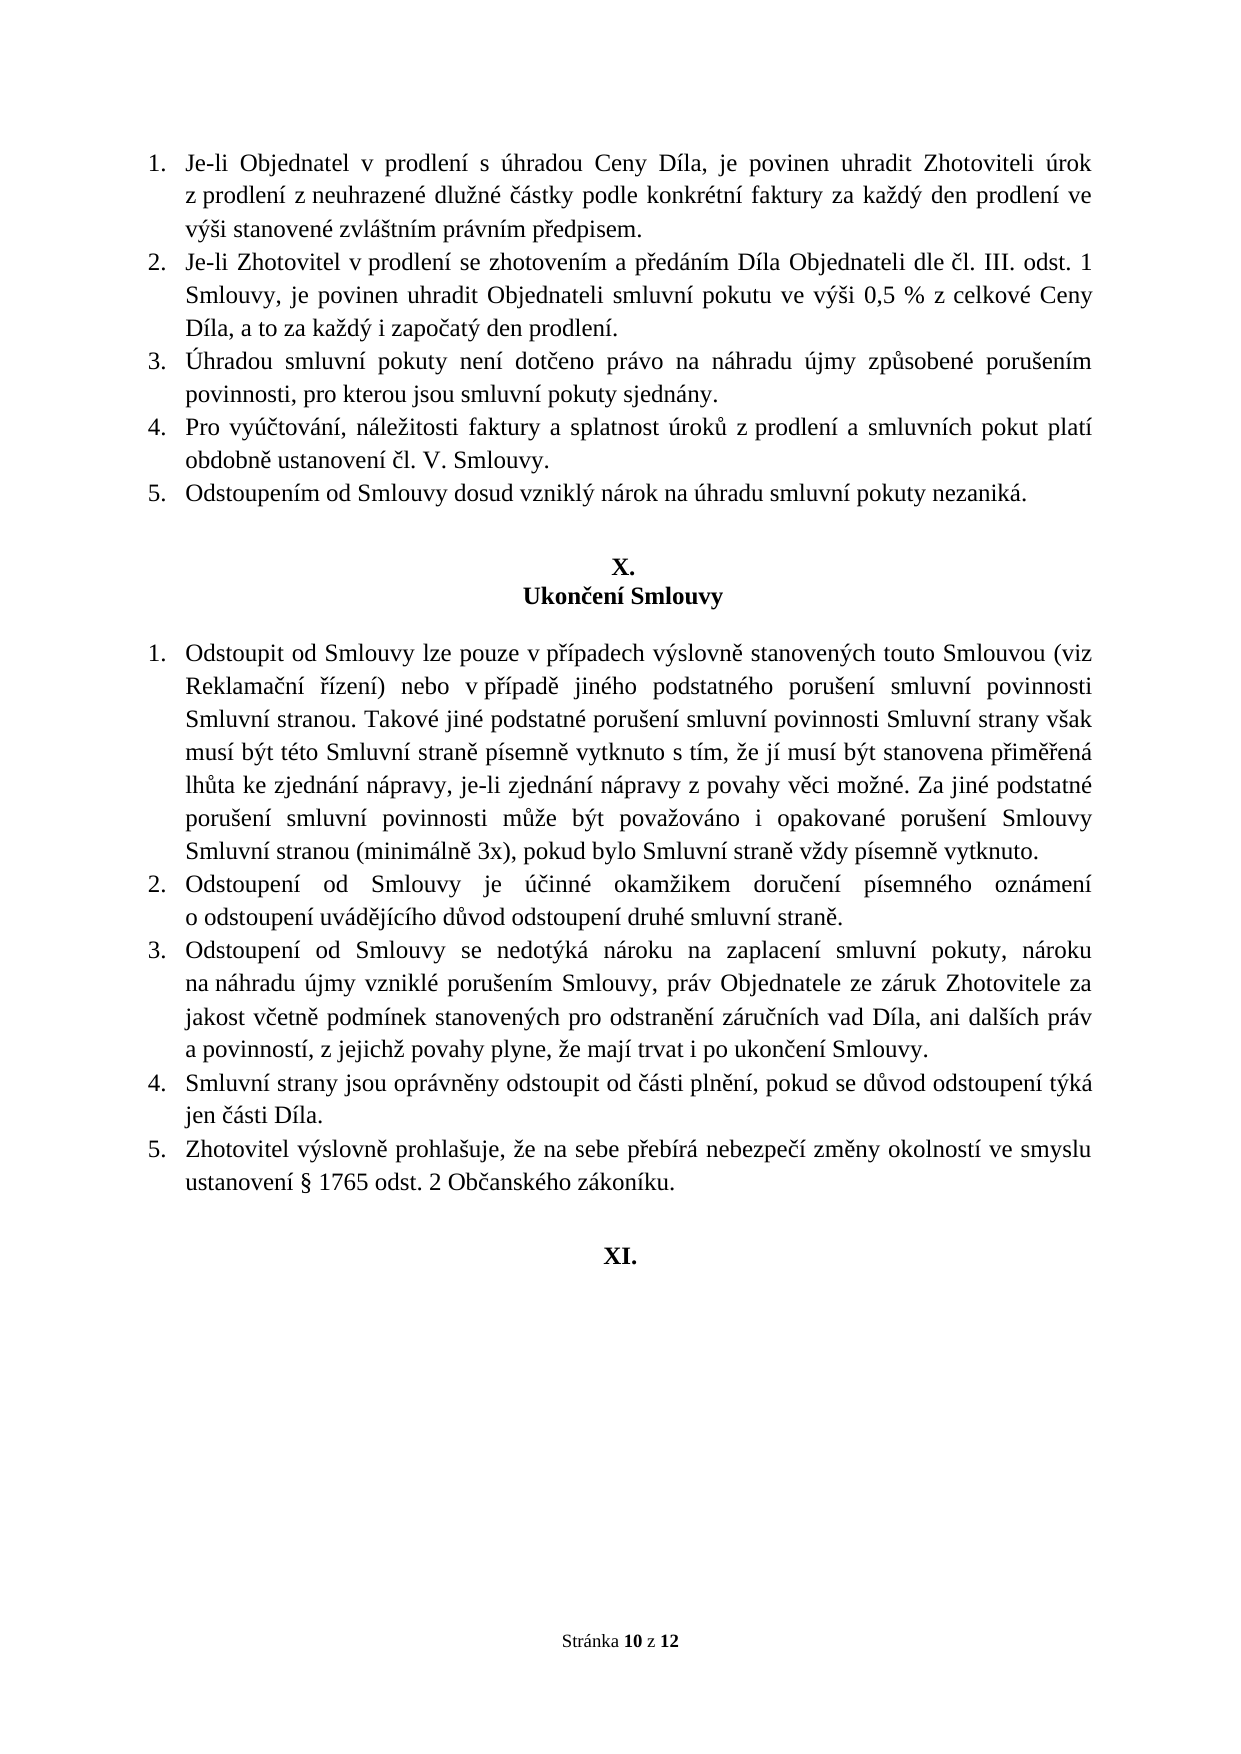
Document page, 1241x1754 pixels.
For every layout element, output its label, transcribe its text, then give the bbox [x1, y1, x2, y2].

list Odstoupit od Smlouvy lze pouze v případech výslovně stanovených touto Smlouvou (viz Reklamační řízení) nebo v případě jiného podstatného porušení smluvní povinnosti Smluvní stranou. Takové jiné podstatné porušení smluvní povinnosti Smluvní strany však musí být této Smluvní straně písemně vytknuto s tím, že jí musí být stanovena přiměřená lhůta ke zjednání nápravy, je-li zjednání nápravy z povahy věci možné. Za jiné podstatné porušení smluvní povinnosti může být považováno i opakované porušení Smlouvy Smluvní stranou (minimálně 3x), pokud bylo Smluvní straně vždy písemně vytknuto. [148, 638, 1093, 865]
list Odstoupením od Smlouvy dosud vzniklý nárok na úhradu smluvní pokuty nezaniká. [148, 478, 1093, 507]
list Odstoupení od Smlouvy je účinné okamžikem doručení písemného oznámení o odstoupení uvádějícího důvod odstoupení druhé smluvní straně. [148, 869, 1093, 931]
list Odstoupení od Smlouvy se nedotýká nároku na zaplacení smluvní pokuty, nároku na náhradu újmy vzniklé porušením Smlouvy, práv Objednatele ze záruk Zhotovitele za jakost včetně podmínek stanovených pro odstranění záručních vad Díla, ani dalších práv a povinností, z jejichž povahy plyne, že mají trvat i po ukončení Smlouvy. [148, 936, 1093, 1063]
list Je-li Objednatel v prodlení s úhradou Ceny Díla, je povinen uhradit Zhotoviteli úrok z prodlení z neuhrazené dlužné částky podle konkrétní faktury za každý den prodlení ve výši stanovené zvláštním právním předpisem. [148, 148, 1093, 242]
text XI. [148, 1241, 1093, 1270]
text Ukončení Smlouvy [153, 581, 1093, 609]
list Smluvní strany jsou oprávněny odstoupit od části plnění, pokud se důvod odstoupení týká jen části Díla. [148, 1068, 1093, 1129]
list Pro vyúčtování, náležitosti faktury a splatnost úroků z prodlení a smluvních pokut platí obdobně ustanovení čl. V. Smlouvy. [148, 412, 1093, 473]
text X. [153, 552, 1093, 581]
list Zhotovitel výslovně prohlašuje, že na sebe přebírá nebezpečí změny okolností ve smyslu ustanovení § 1765 odst. 2 Občanského zákoníku. [148, 1134, 1093, 1195]
list Je-li Zhotovitel v prodlení se zhotovením a předáním Díla Objednateli dle čl. III. odst. 1 Smlouvy, je povinen uhradit Objednateli smluvní pokutu ve výši 0,5 % z celkové Ceny Díla, a to za každý i započatý den prodlení. [148, 247, 1093, 341]
list Úhradou smluvní pokuty není dotčeno právo na náhradu újmy způsobené porušením povinnosti, pro kterou jsou smluvní pokuty sjednány. [148, 346, 1093, 407]
